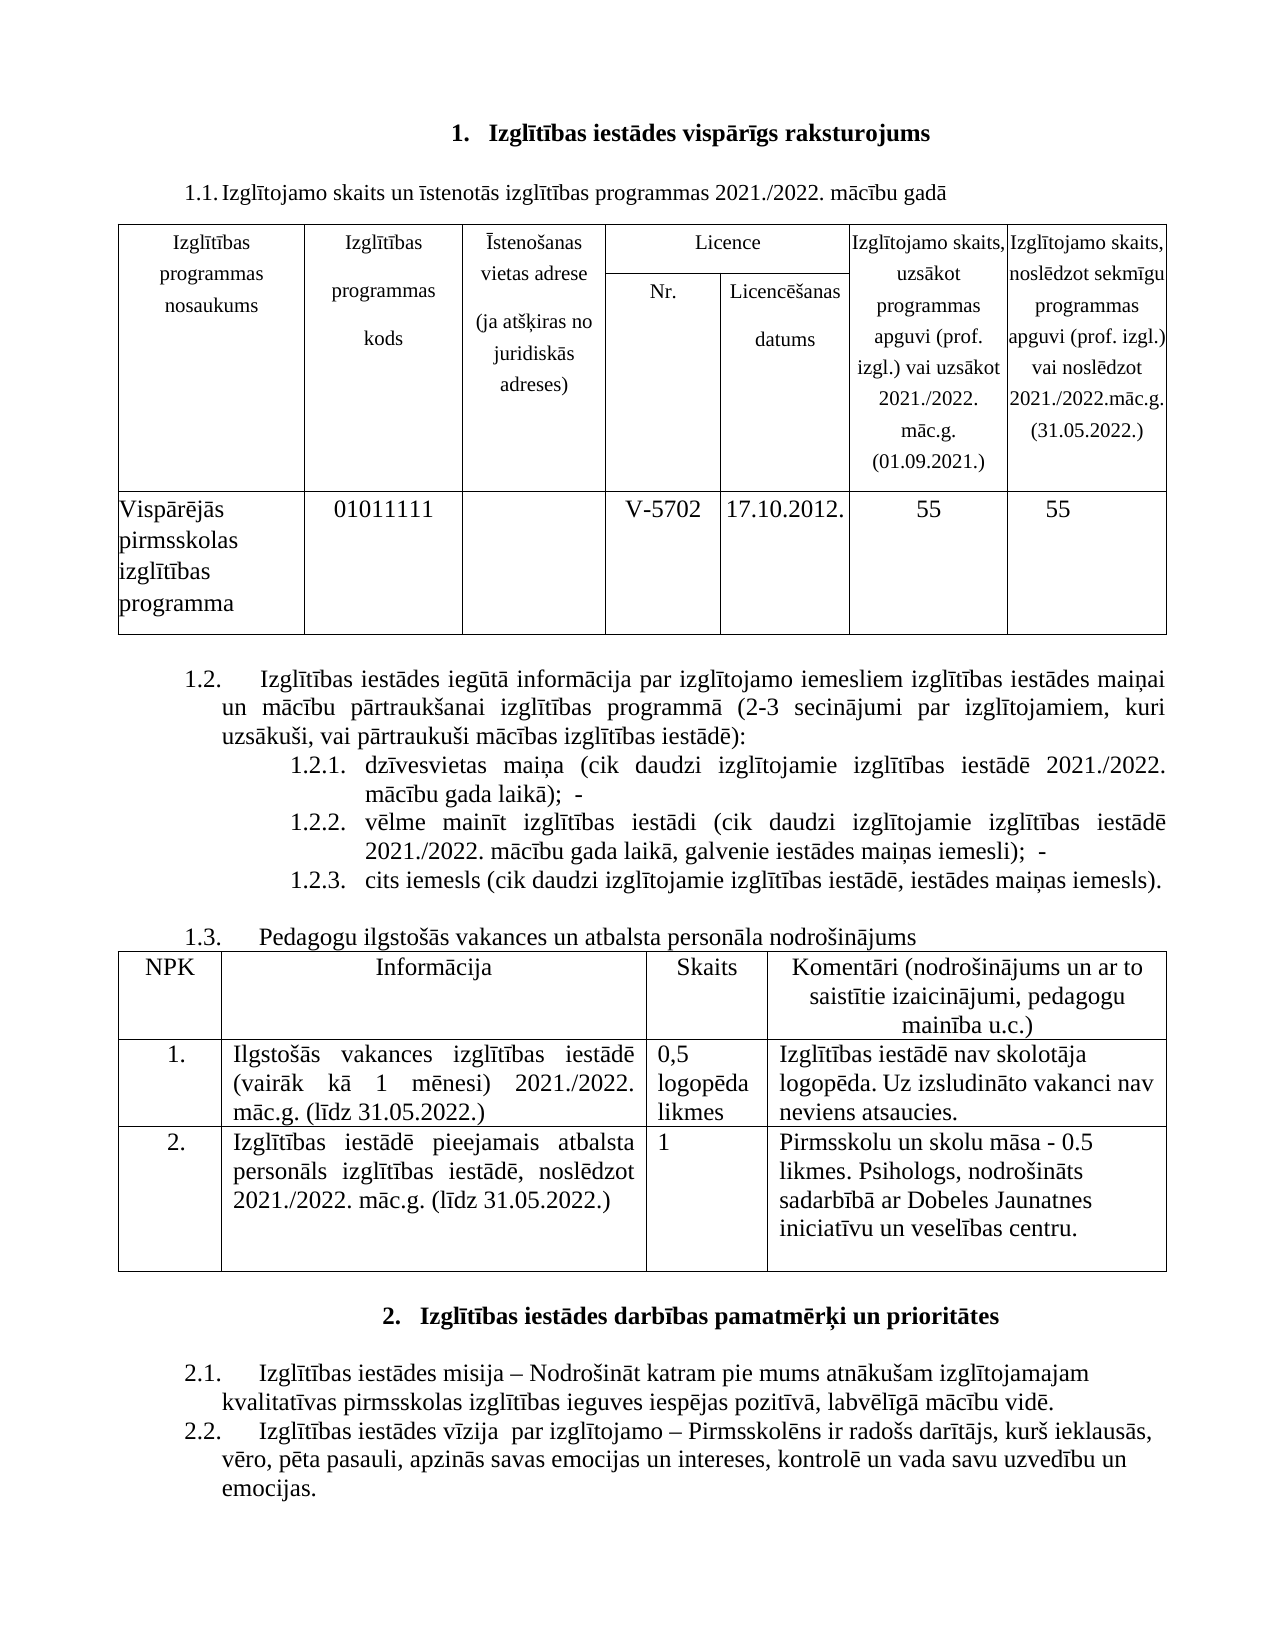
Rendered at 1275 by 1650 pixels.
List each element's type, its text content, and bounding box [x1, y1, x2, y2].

table_cell [463, 492, 605, 634]
table_header Informācija [222, 952, 646, 1038]
table_cell V-5702 [606, 492, 720, 634]
table_header Licence [606, 225, 849, 272]
table_header Izglītojamo skaits, uzsākot programmas apguvi (prof. izgl.) vai uzsākot 2021./2022. māc.g. (01.09.2021.) [850, 225, 1007, 491]
list Izglītības iestādes iegūtā informācija par izglītojamo iemesliem izglītības iestādes maiņai un mācību pārtraukšanai izglītības programmā (2-3 secinājumi par izglītojamiem, kuri uzsākuši, vai pārtraukuši mācības izglītības iestādē): [184, 664, 1167, 750]
list vēlme mainīt izglītības iestādi (cik daudzi izglītojamie izglītības iestādē 2021./2022. mācību gada laikā, galvenie iestādes maiņas iemesli); - [290, 807, 1167, 865]
list Pedagogu ilgstošās vakances un atbalsta personāla nodrošinājums [184, 922, 1167, 951]
table_header Komentāri (nodrošinājums un ar to saistītie izaicinājumi, pedagogu mainība u.c.) [768, 952, 1166, 1038]
table_cell 0,5 logopēda likmes [647, 1040, 767, 1126]
table_cell 55 [850, 492, 1007, 634]
table_header Skaits [647, 952, 767, 1038]
table_cell Izglītības iestādē pieejamais atbalsta personāls izglītības iestādē, noslēdzot 2021./2022. māc.g. (līdz 31.05.2022.) [222, 1127, 646, 1271]
table_cell Licencēšanas datums [721, 274, 849, 491]
table_header Izglītojamo skaits, noslēdzot sekmīgu programmas apguvi (prof. izgl.) vai noslēdzot 2021./2022.māc.g. (31.05.2022.) [1008, 225, 1166, 491]
list Izglītības iestādes darbības pamatmērķi un prioritātes [215, 1301, 1167, 1329]
table_cell Nr. [606, 274, 720, 491]
list cits iemesls (cik daudzi izglītojamie izglītības iestādē, iestādes maiņas iemesls). [290, 865, 1167, 894]
table_cell Izglītības iestādē nav skolotāja logopēda. Uz izsludināto vakanci nav neviens atsaucies. [768, 1040, 1166, 1126]
list Izglītības iestādes misija – Nodrošināt katram pie mums atnākušam izglītojamajam kvalitatīvas pirmsskolas izglītības ieguves iespējas pozitīvā, labvēlīgā mācību vidē. [184, 1358, 1167, 1416]
list Izglītības iestādes vispārīgs raksturojums [215, 118, 1167, 147]
list Izglītības iestādes vīzija par izglītojamo – Pirmsskolēns ir radošs darītājs, kurš ieklausās, vēro, pēta pasauli, apzinās savas emocijas un intereses, kontrolē un vada savu uzvedību un emocijas. [184, 1416, 1167, 1502]
table_cell 17.10.2012. [721, 492, 849, 634]
list dzīvesvietas maiņa (cik daudzi izglītojamie izglītības iestādē 2021./2022. mācību gada laikā); - [290, 750, 1167, 807]
table_cell Vispārējās pirmsskolas izglītības programma [119, 492, 304, 634]
table_cell Pirmsskolu un skolu māsa - 0.5 likmes. Psihologs, nodrošināts sadarbībā ar Dobeles Jaunatnes iniciatīvu un veselības centru. [768, 1127, 1166, 1271]
table_cell [119, 1127, 221, 1271]
table_header NPK [119, 952, 221, 1038]
table_cell 55 [1008, 492, 1166, 634]
table_cell 01011111 [305, 492, 462, 634]
list Izglītojamo skaits un īstenotās izglītības programmas 2021./2022. mācību gadā [184, 176, 1167, 207]
table_cell 1 [647, 1127, 767, 1271]
table_cell [119, 1040, 221, 1126]
table_cell Ilgstošās vakances izglītības iestādē (vairāk kā 1 mēnesi) 2021./2022. māc.g. (līdz 31.05.2022.) [222, 1040, 646, 1126]
table_header Īstenošanas vietas adrese (ja atšķiras no juridiskās adreses) [463, 225, 605, 491]
table_header Izglītības programmas kods [305, 225, 462, 491]
table_header Izglītības programmas nosaukums [119, 225, 304, 491]
